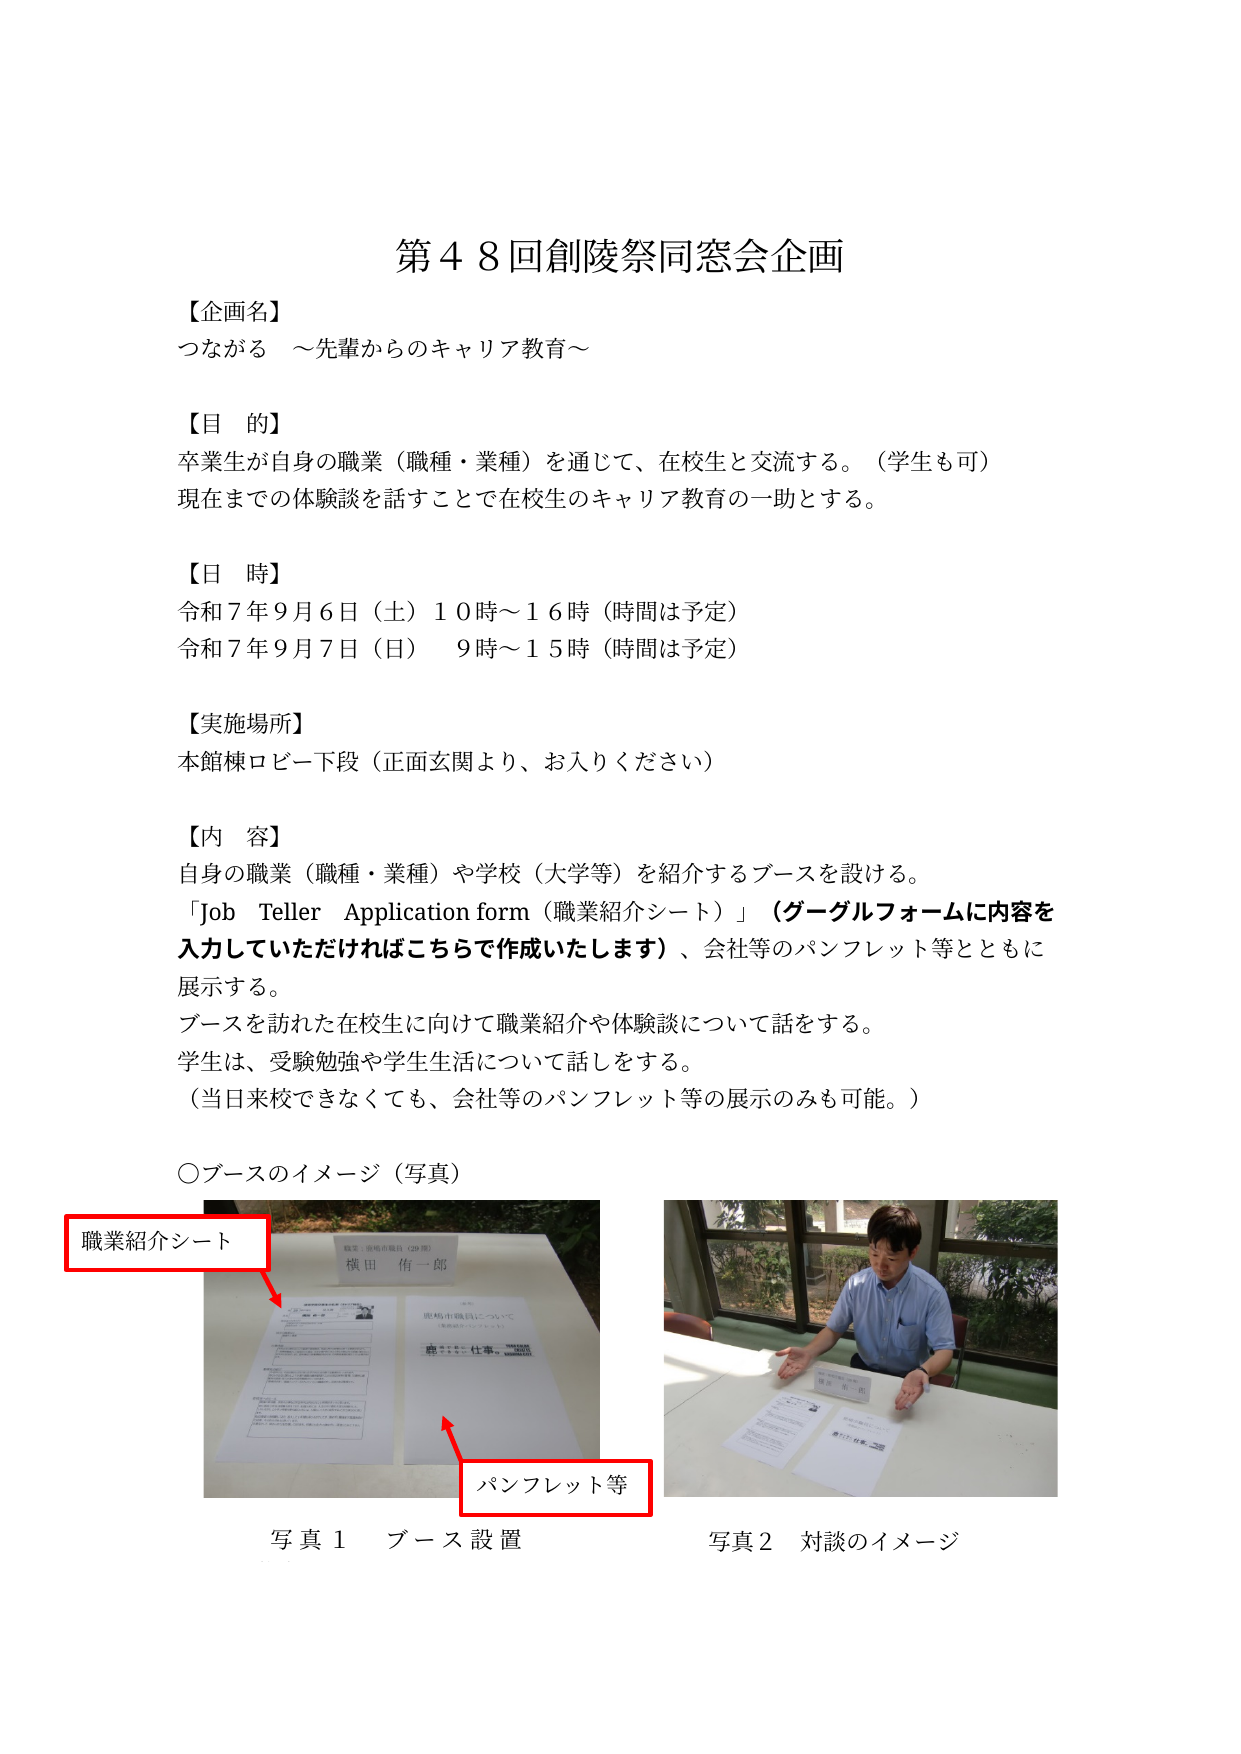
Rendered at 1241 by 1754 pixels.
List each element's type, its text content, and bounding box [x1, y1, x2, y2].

text 令和７年９月７日（日） ９時～１５時（時間は予定） [177, 629, 1063, 667]
text 「Job Teller Application form（職業紹介シート）」（グーグルフォームに内容を入力していただければこちらで作成いたします）、会社等のパンフレット等とともに展示する。 [177, 892, 1063, 1004]
text つながる ～先輩からのキャリア教育～ [177, 329, 1063, 367]
text 卒業生が自身の職業（職種・業種）を通じて、在校生と交流する。（学生も可） [177, 442, 1063, 479]
picture [663, 1200, 1058, 1497]
text 令和７年９月６日（土）１０時～１６時（時間は予定） [177, 592, 1063, 629]
text ブースを訪れた在校生に向けて職業紹介や体験談について話をする。 [177, 1004, 1063, 1042]
text 学生は、受験勉強や学生生活について話しをする。 [177, 1042, 1063, 1079]
text 【企画名】 [177, 292, 1063, 329]
text 【実施場所】 [177, 704, 1063, 742]
text 【目 的】 [177, 404, 1063, 442]
text 【内 容】 [177, 817, 1063, 854]
text 【日 時】 [177, 554, 1063, 592]
text 第４８回創陵祭同窓会企画 [177, 217, 1063, 292]
picture [203, 1200, 600, 1498]
text 現在までの体験談を話すことで在校生のキャリア教育の一助とする。 [177, 479, 1063, 517]
text （当日来校できなくても、会社等のパンフレット等の展示のみも可能。） [177, 1079, 1063, 1117]
text 自身の職業（職種・業種）や学校（大学等）を紹介するブースを設ける。 [177, 854, 1063, 892]
text 本館棟ロビー下段（正面玄関より、お入りください） [177, 742, 1063, 779]
text 〇ブースのイメージ（写真） [177, 1154, 1063, 1192]
